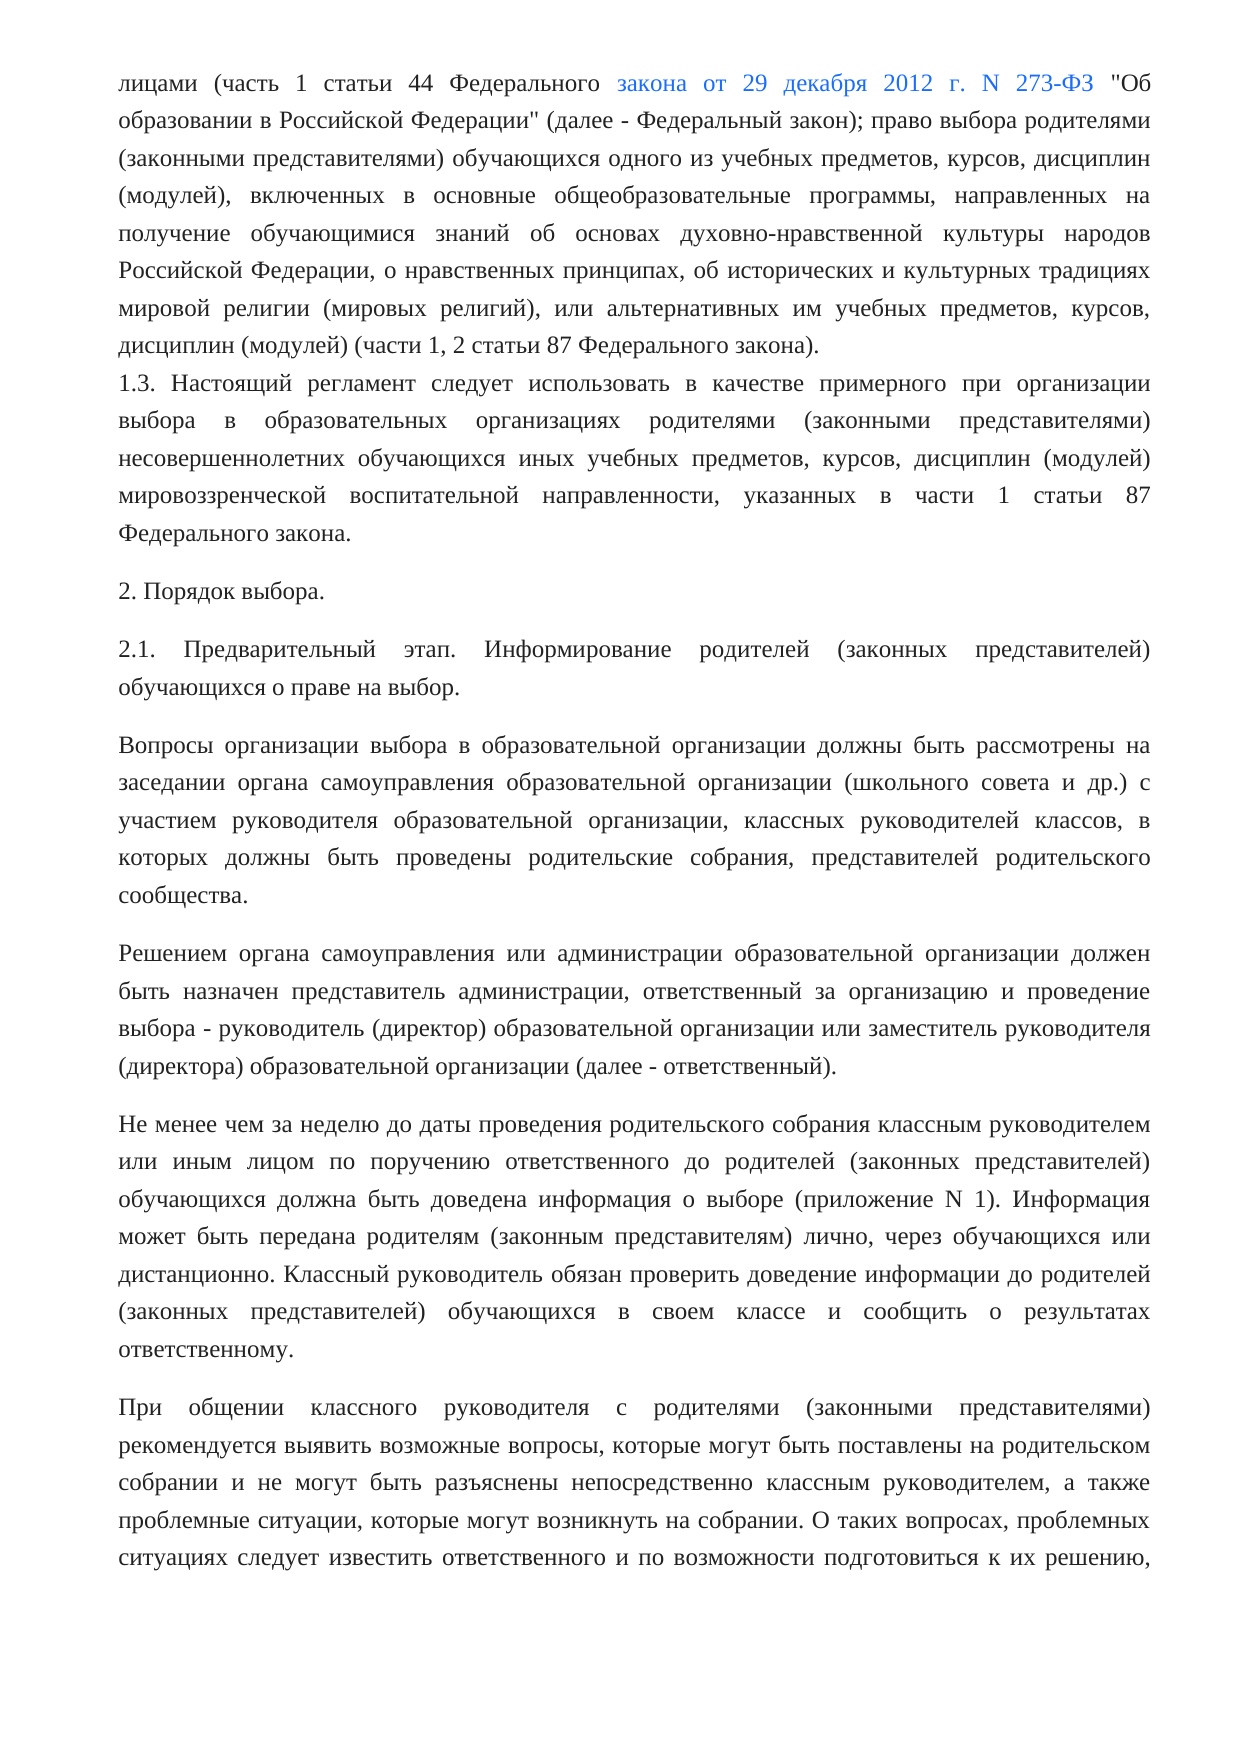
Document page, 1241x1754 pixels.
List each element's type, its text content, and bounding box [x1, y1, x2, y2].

text 1.3. Настоящий регламент следует использовать в качестве примерного при организации выбора в образовательных организациях родителями (законными представителями) несовершеннолетних обучающихся иных учебных предметов, курсов, дисциплин (модулей) мировоззренческой воспитательной направленности, указанных в части 1 статьи 87 Федерального закона. [118, 359, 1152, 547]
text Решением органа самоуправления или администрации образовательной организации должен быть назначен представитель администрации, ответственный за организацию и проведение выбора - руководитель (директор) образовательной организации или заместитель руководителя (директора) образовательной организации (далее - ответственный). [118, 929, 1152, 1079]
text 2. Порядок выбора. [118, 567, 1152, 605]
text Вопросы организации выбора в образовательной организации должны быть рассмотрены на заседании органа самоуправления образовательной организации (школьного совета и др.) с участием руководителя образовательной организации, классных руководителей классов, в которых должны быть проведены родительские собрания, представителей родительского сообщества. [118, 721, 1152, 909]
text Не менее чем за неделю до даты проведения родительского собрания классным руководителем или иным лицом по поручению ответственного до родителей (законных представителей) обучающихся должна быть доведена информация о выборе (приложение N 1). Информация может быть передана родителям (законным представителям) лично, через обучающихся или дистанционно. Классный руководитель обязан проверить доведение информации до родителей (законных представителей) обучающихся в своем классе и сообщить о результатах ответственному. [118, 1100, 1152, 1363]
text 2.1. Предварительный этап. Информирование родителей (законных представителей) обучающихся о праве на выбор. [118, 626, 1152, 701]
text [118, 59, 1152, 359]
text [118, 1383, 1152, 1571]
